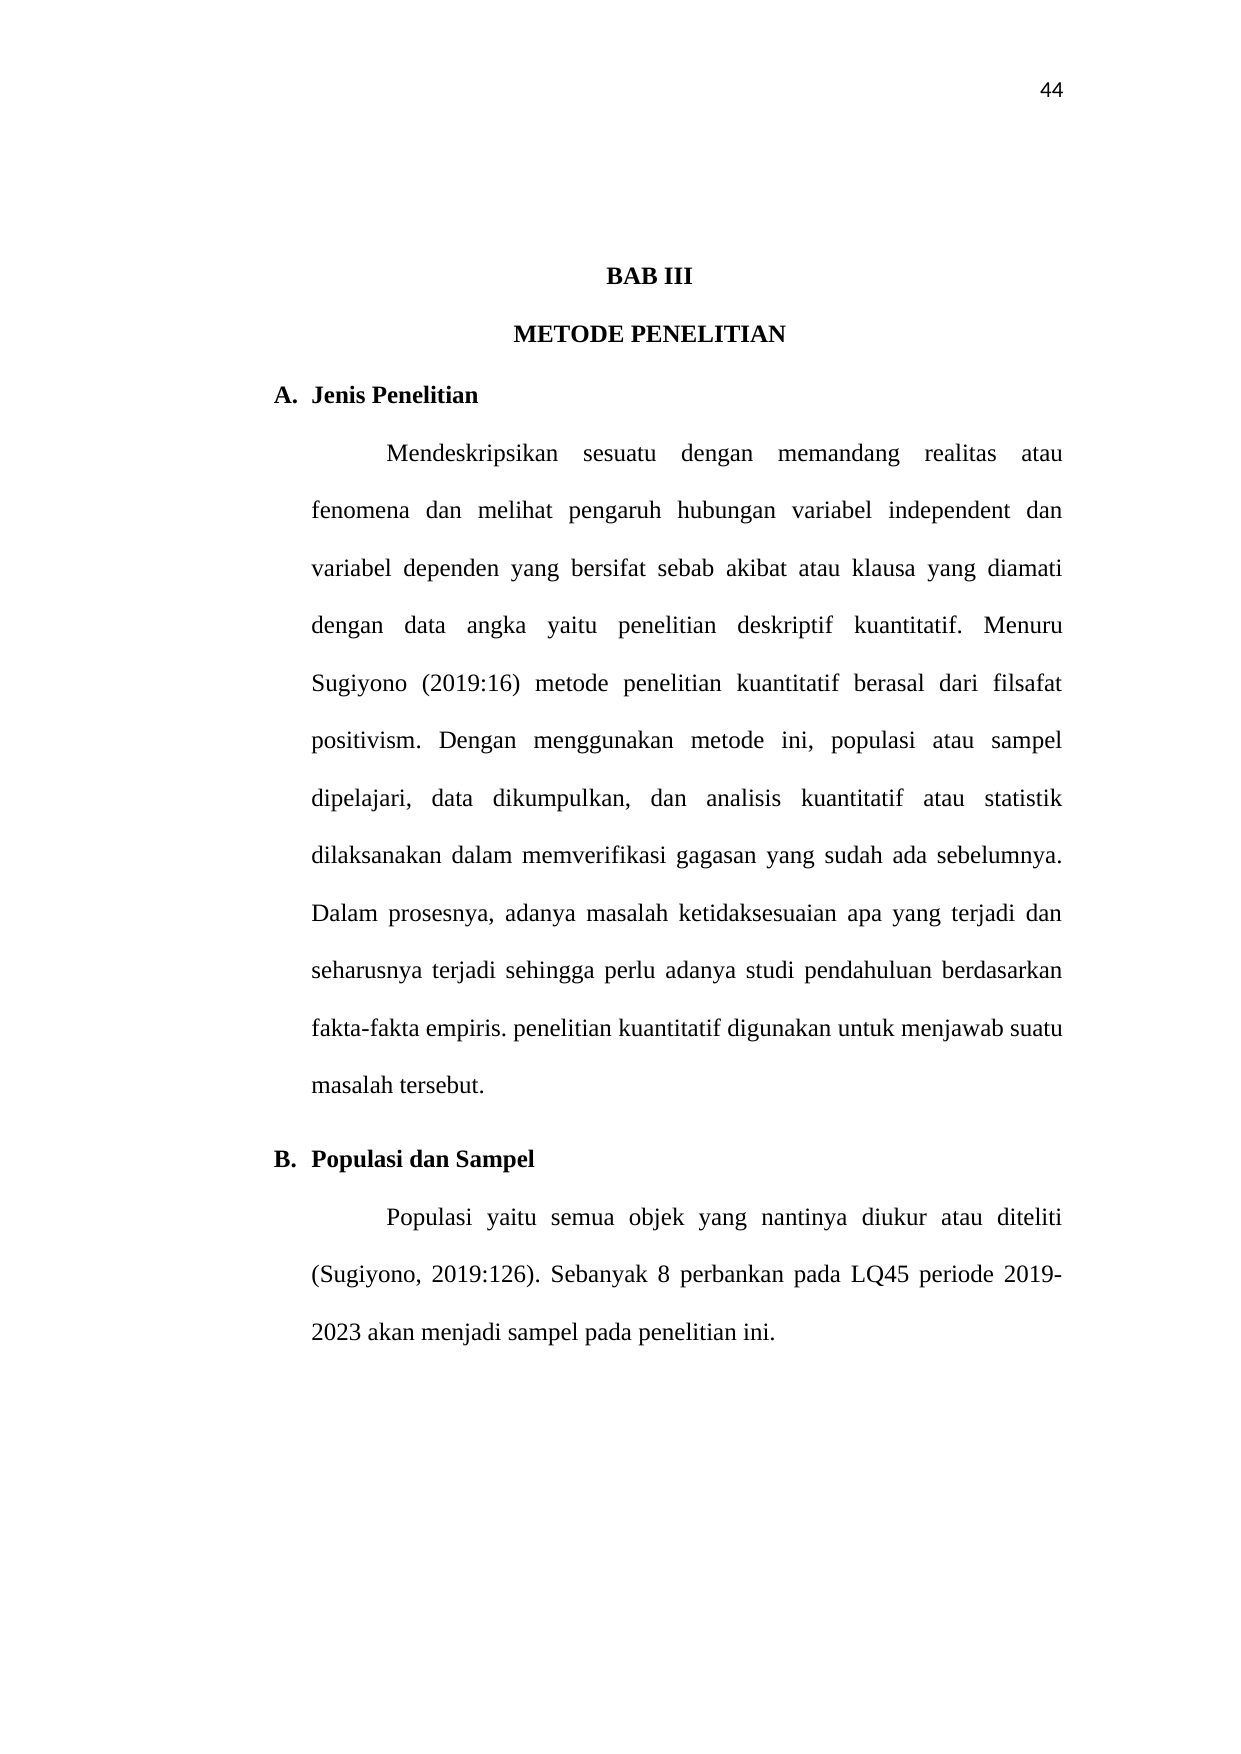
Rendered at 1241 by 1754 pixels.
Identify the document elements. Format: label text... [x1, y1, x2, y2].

list Mendeskripsikan sesuatu dengan memandang realitas atau fenomena dan melihat pengaruh hubungan variabel independent dan variabel dependen yang bersifat sebab akibat atau klausa yang diamati dengan data angka yaitu penelitian deskriptif kuantitatif. Menuru Sugiyono (2019:16) metode penelitian kuantitatif berasal dari filsafat positivism. Dengan menggunakan metode ini, populasi atau sampel dipelajari, data dikumpulkan, dan analisis kuantitatif atau statistik dilaksanakan dalam memverifikasi gagasan yang sudah ada sebelumnya. Dalam prosesnya, adanya masalah ketidaksesuaian apa yang terjadi dan seharusnya terjadi sehingga perlu adanya studi pendahuluan berdasarkan fakta-fakta empiris. penelitian kuantitatif digunakan untuk menjawab suatu masalah tersebut. [311, 438, 1063, 1099]
subtitle BAB III [236, 261, 1063, 290]
list Populasi yaitu semua objek yang nantinya diukur atau diteliti (Sugiyono, 2019:126). Sebanyak 8 perbankan pada LQ45 periode 2019-2023 akan menjadi sampel pada penelitian ini. [311, 1202, 1063, 1346]
subtitle Jenis Penelitian [274, 380, 1063, 409]
subtitle Populasi dan Sampel [274, 1144, 1063, 1173]
text METODE PENELITIAN [236, 319, 1063, 347]
